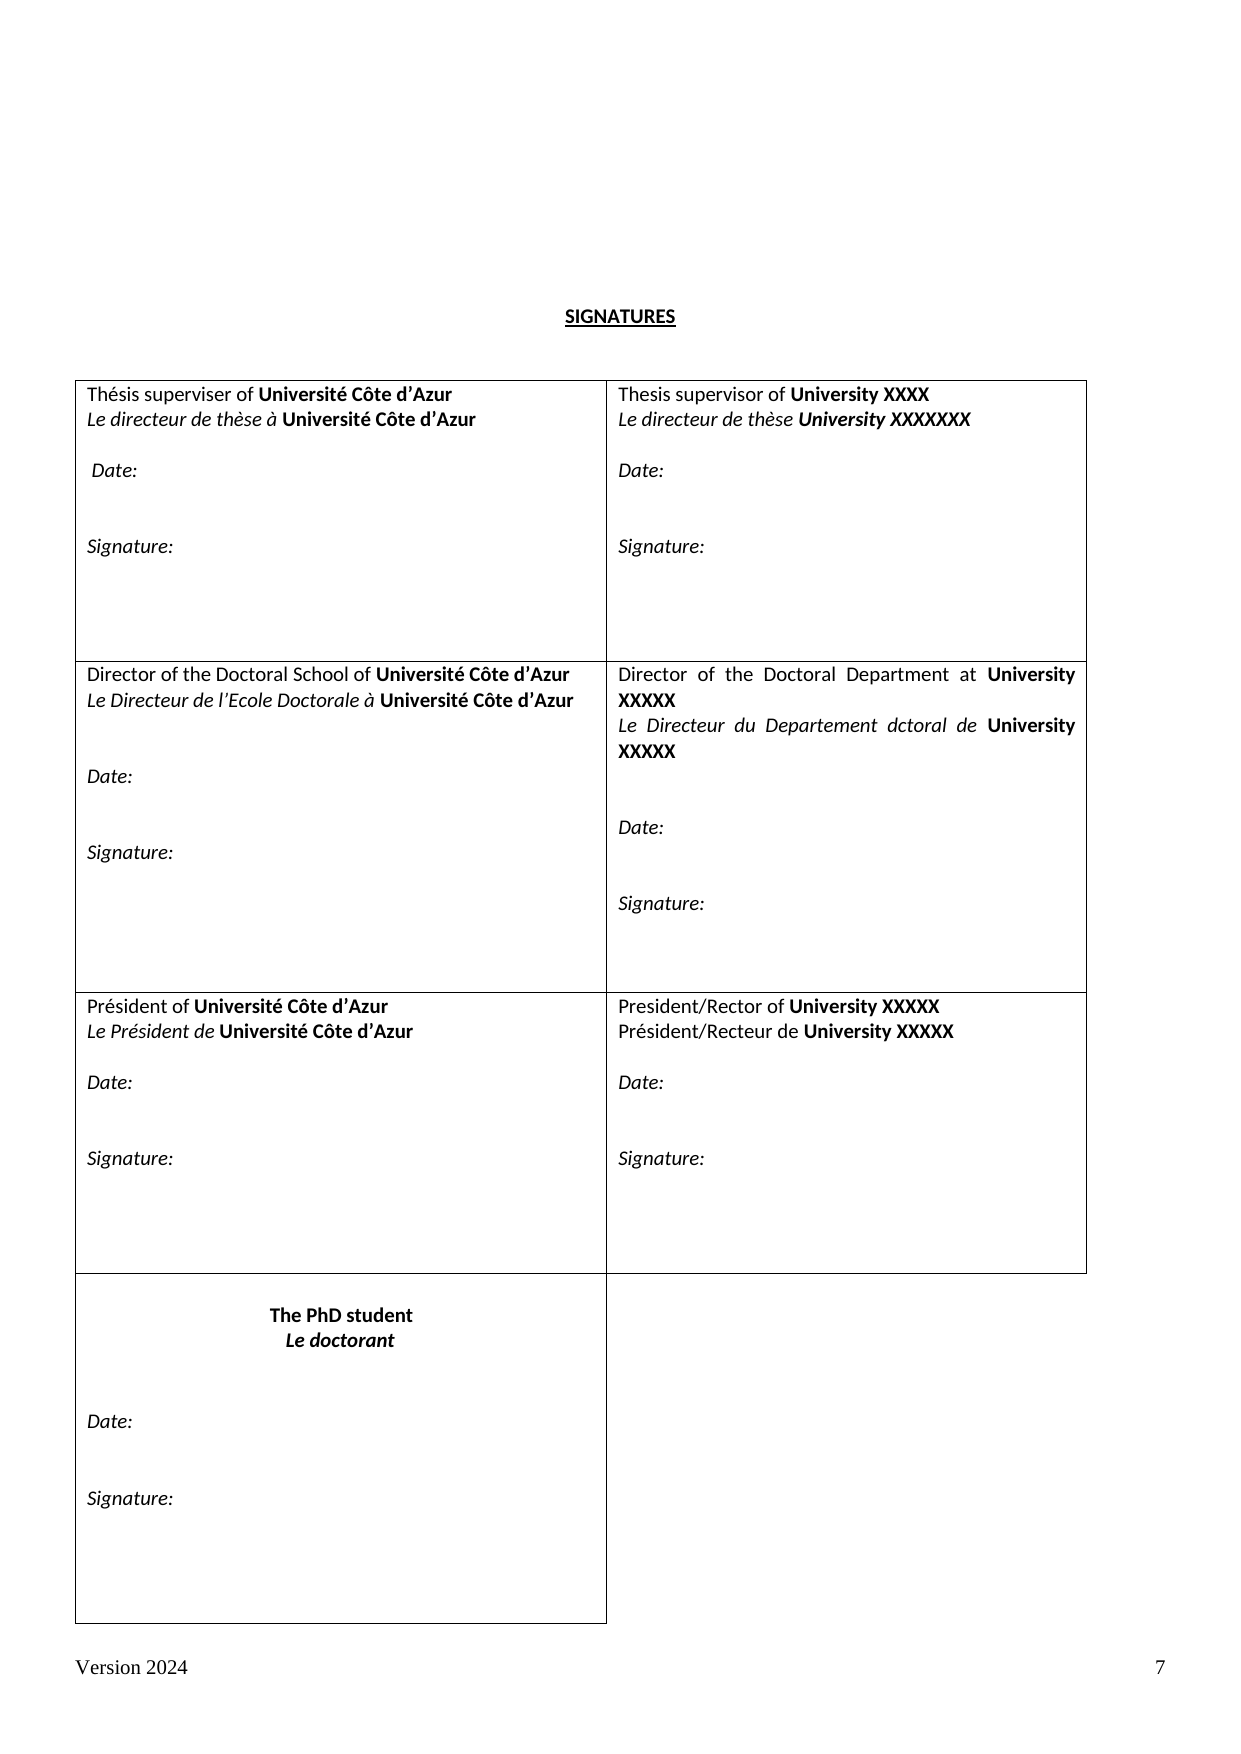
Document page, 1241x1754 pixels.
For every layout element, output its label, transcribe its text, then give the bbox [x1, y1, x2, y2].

table_cell Director of the Doctoral School of Université Côte d’Azur Le Directeur de l’Ecole Doctorale à Université Côte d’Azur Date: Signature: [76, 662, 606, 992]
table_cell Director of the Doctoral Department at University XXXXX Le Directeur du Departement dctoral de University XXXXX Date: Signature: [607, 662, 1086, 992]
table_header Thésis superviser of Université Côte d’Azur Le directeur de thèse à Université Côte d’Azur Date: Signature: [76, 381, 606, 661]
table_cell President/Rector of University XXXXX Président/Recteur de University XXXXX Date: Signature: [607, 993, 1086, 1273]
table_header Thesis supervisor of University XXXX Le directeur de thèse University XXXXXXX Date: Signature: [607, 381, 1086, 661]
text SIGNATURES [75, 304, 1165, 329]
table_cell Président of Université Côte d’Azur Le Président de Université Côte d’Azur Date: Signature: [76, 993, 606, 1273]
table_cell The PhD student Le doctorant Date: Signature: [76, 1274, 606, 1622]
